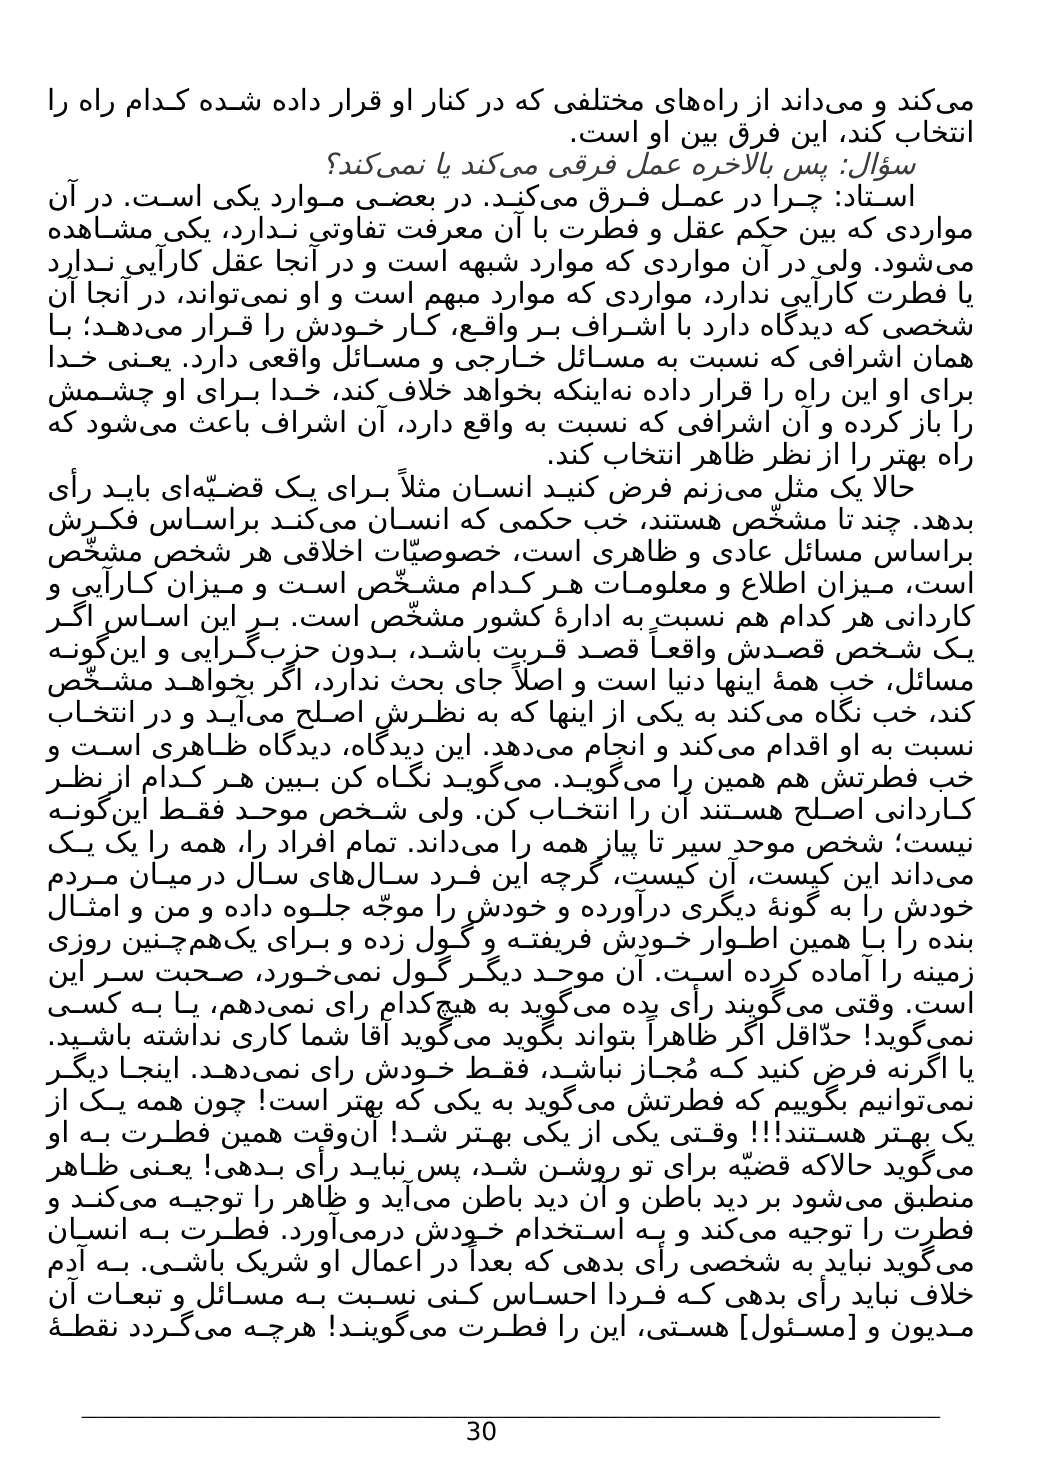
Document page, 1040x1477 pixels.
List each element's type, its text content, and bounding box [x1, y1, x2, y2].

text سؤال: پس بالاخره عمل فرقی می‌کند یا نمی‌کند؟ [47, 149, 975, 181]
text استاد: چرا در عمل فرق می‌کند. در بعضی موارد یکی است. در آن مواردی که بین حکم عقل و فطرت با آن معرفت تفاوتی ندارد، یکی مشاهده می‌شود. ولی در آن مواردی که موارد شبهه است و در آنجا عقل کارآیی ندارد یا فطرت کارآیی ندارد، مواردی که موارد مبهم است و او نمی‌تواند، در آنجا آن شخصی که دیدگاه دارد با اشراف بر واقع، کار خودش را قرار می‌دهد؛ با همان اشرافی که نسبت به مسائل خارجی و مسائل واقعی دارد. یعنی خدا برای او این راه را قرار داده نه‌اینکه بخواهد خلاف کند، خدا برای او چشمش را باز کرده و آن اشرافی که نسبت به واقع دارد، آن اشراف باعث می‌شود که راه بهتر را از نظر ظاهر انتخاب کند. [47, 181, 975, 472]
